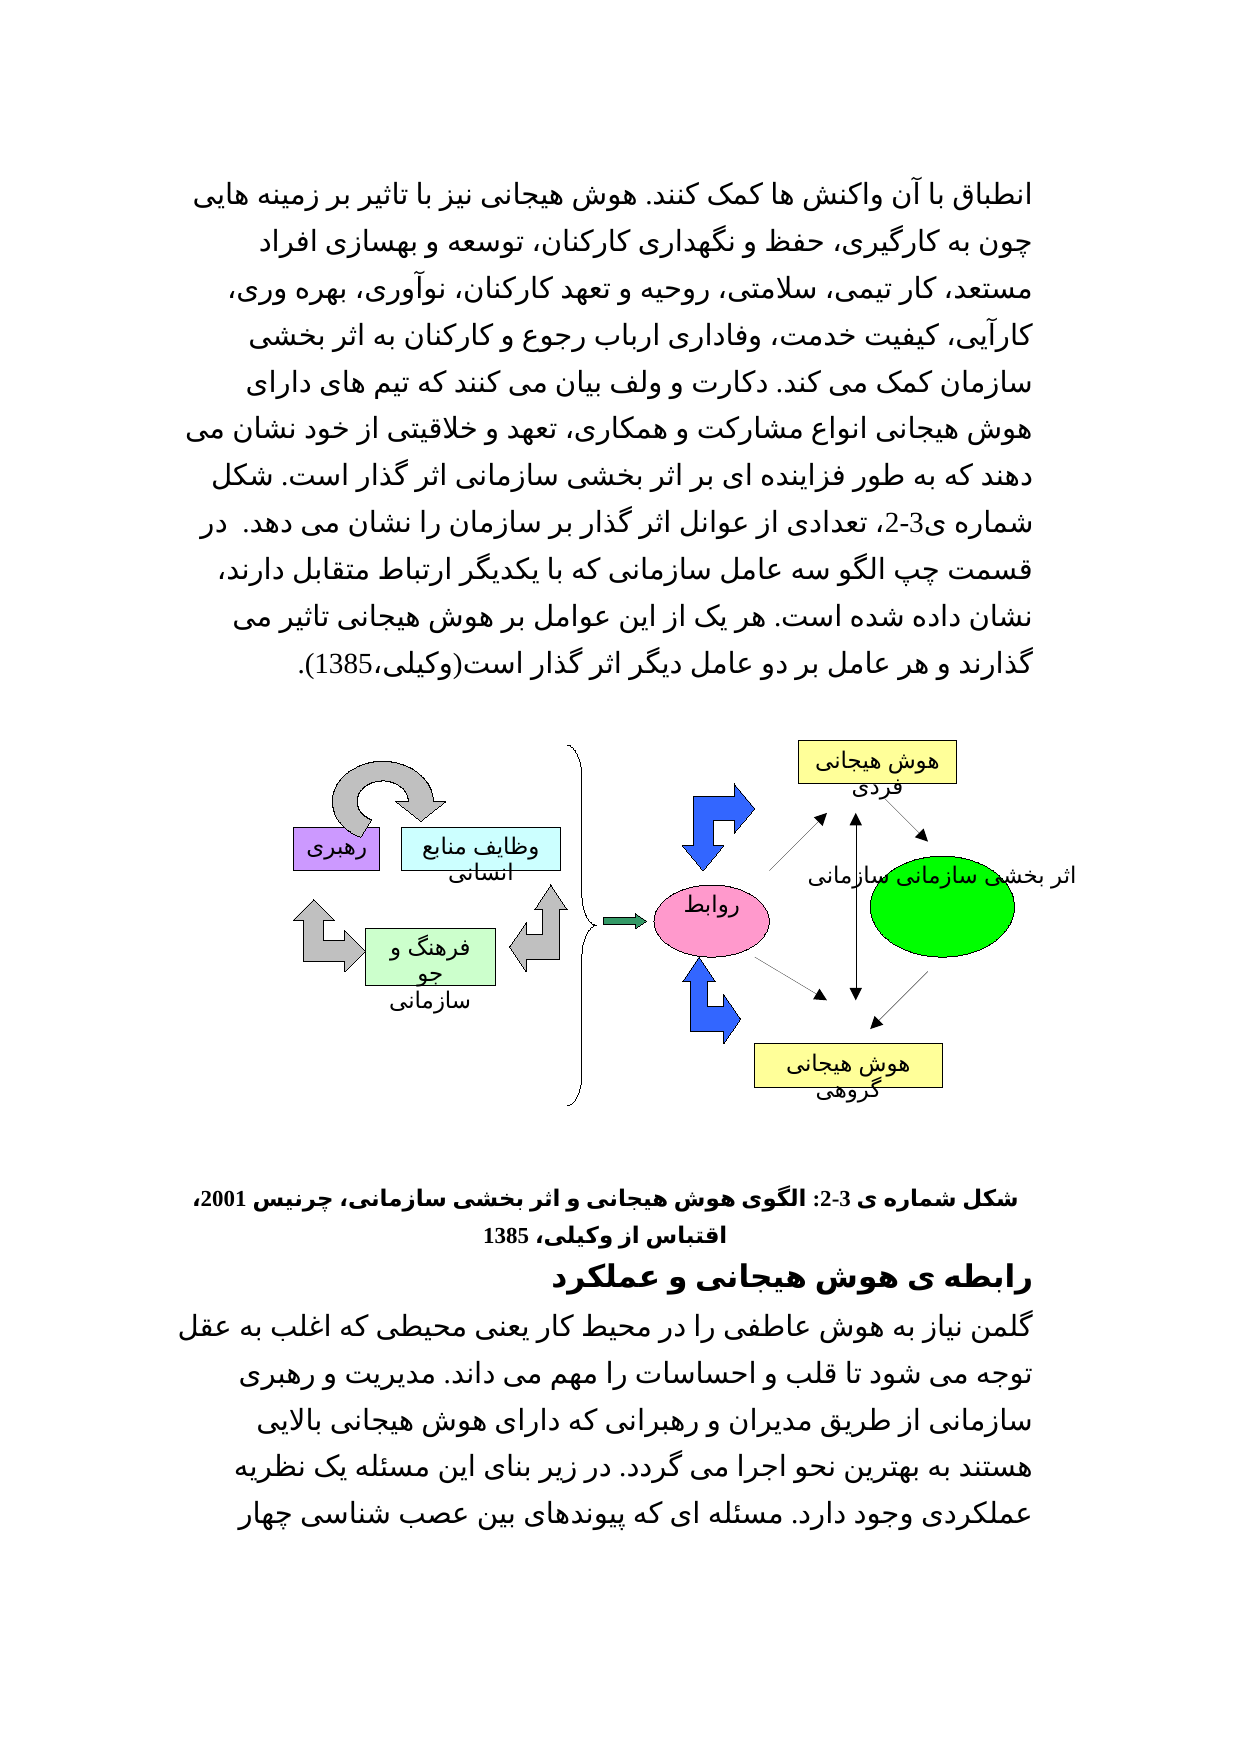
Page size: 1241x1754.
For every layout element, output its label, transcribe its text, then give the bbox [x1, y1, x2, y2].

text شکل شماره ی 3-2: الگوی هوش هیجانی و اثر بخشی سازمانی، چرنیس 2001، اقتباس از وکیلی، 1385 [177, 1185, 1033, 1248]
text رابطه ی هوش هیجانی و عملکرد [177, 1259, 1033, 1294]
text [177, 177, 1033, 679]
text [177, 1309, 1033, 1530]
